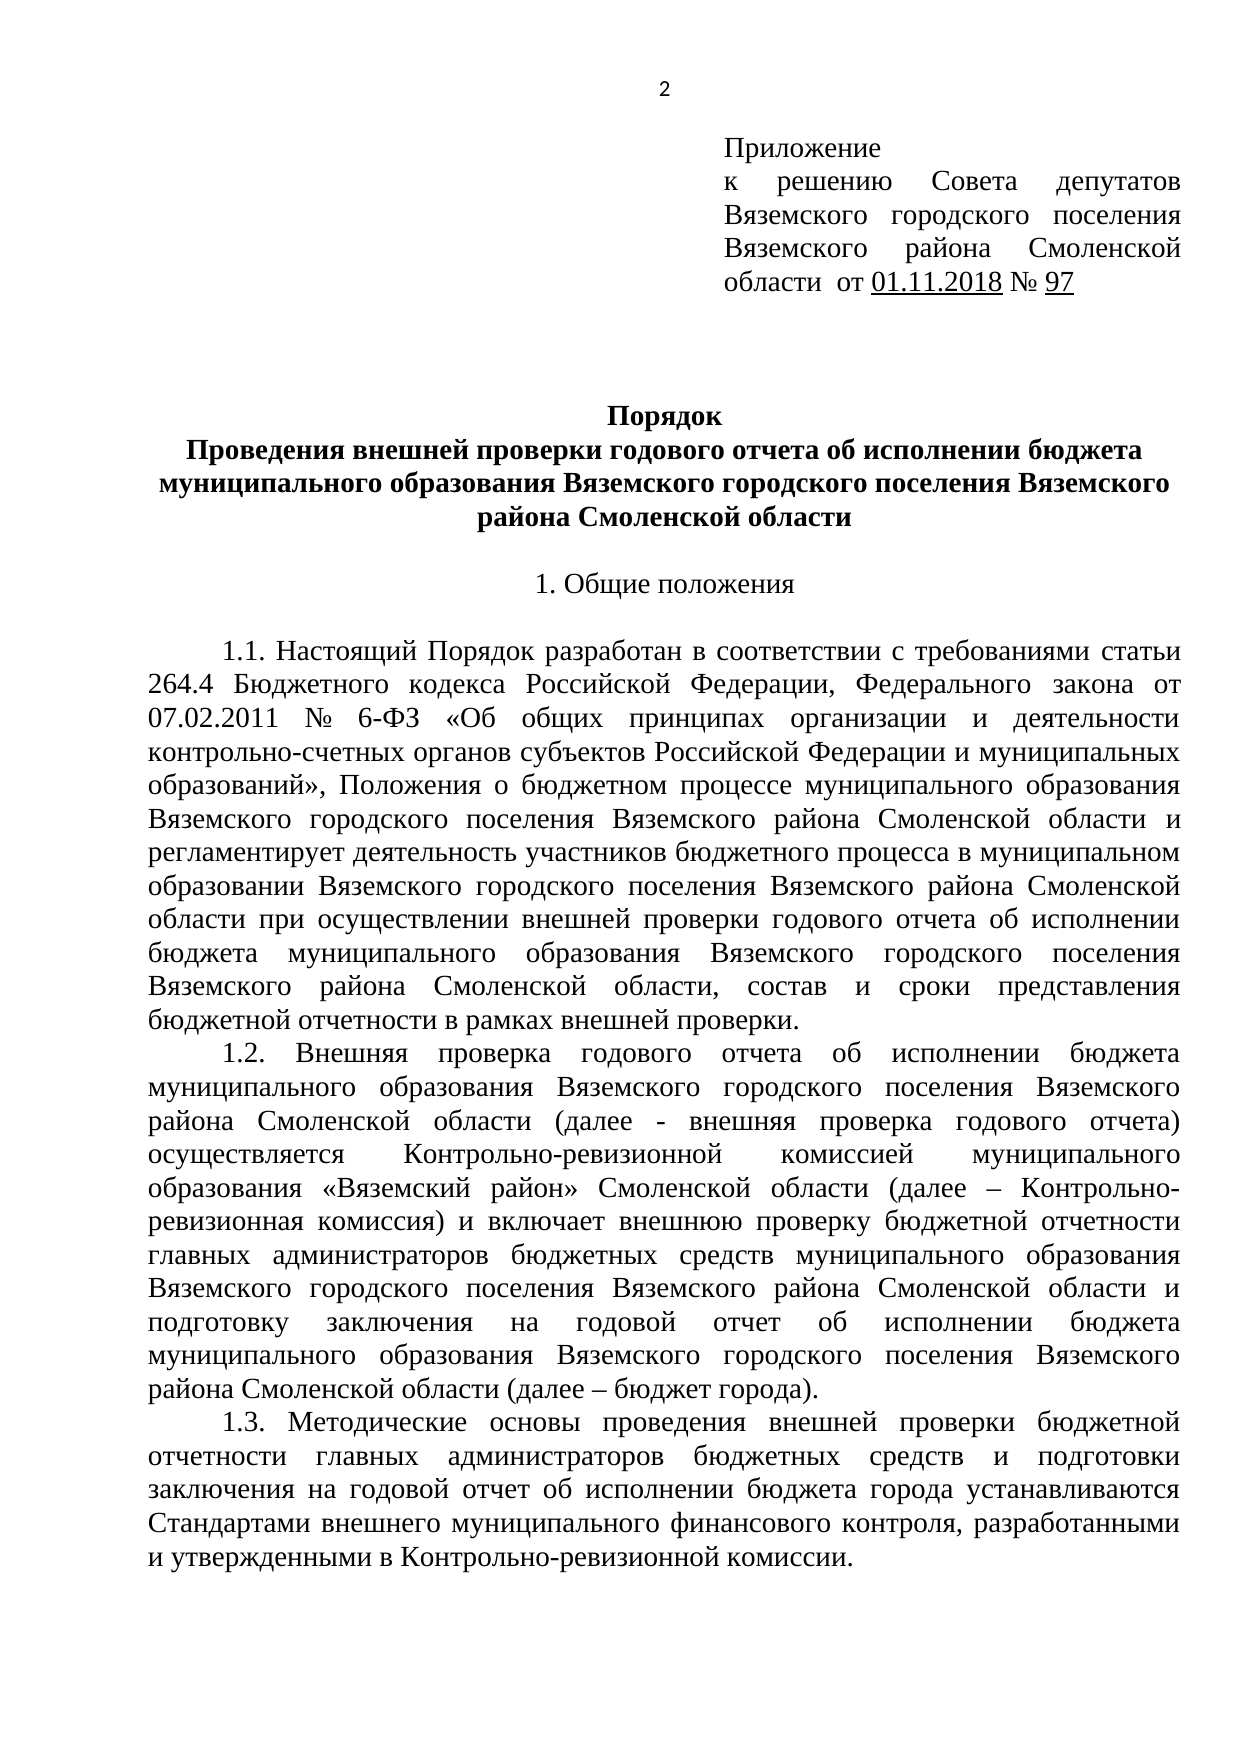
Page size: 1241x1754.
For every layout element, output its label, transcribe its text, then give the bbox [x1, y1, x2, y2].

text к решению Совета депутатов Вяземского городского поселения Вяземского района Смоленской области от 01.11.2018 № 97 [724, 163, 1181, 298]
text Приложение [724, 130, 1181, 163]
text 1.3. Методические основы проведения внешней проверки бюджетной отчетности главных администраторов бюджетных средств и подготовки заключения на годовой отчет об исполнении бюджета города устанавливаются Стандартами внешнего муниципального финансового контроля, разработанными и утвержденными в Контрольно-ревизионной комиссии. [148, 1404, 1181, 1572]
text 1.2. Внешняя проверка годового отчета об исполнении бюджета муниципального образования Вяземского городского поселения Вяземского района Смоленской области (далее - внешняя проверка годового отчета) осуществляется Контрольно-ревизионной комиссией муниципального образования «Вяземский район» Смоленской области (далее – Контрольно-ревизионная комиссия) и включает внешнюю проверку бюджетной отчетности главных администраторов бюджетных средств муниципального образования Вяземского городского поселения Вяземского района Смоленской области и подготовку заключения на годовой отчет об исполнении бюджета муниципального образования Вяземского городского поселения Вяземского района Смоленской области (далее – бюджет города). [148, 1036, 1181, 1404]
text Проведения внешней проверки годового отчета об исполнении бюджета муниципального образования Вяземского городского поселения Вяземского района Смоленской области [148, 432, 1181, 532]
text 1.1. Настоящий Порядок разработан в соответствии с требованиями статьи 264.4 Бюджетного кодекса Российской Федерации, Федерального закона от 07.02.2011 № 6-ФЗ «Об общих принципах организации и деятельности контрольно-счетных органов субъектов Российской Федерации и муниципальных образований», Положения о бюджетном процессе муниципального образования Вяземского городского поселения Вяземского района Смоленской области и регламентирует деятельность участников бюджетного процесса в муниципальном образовании Вяземского городского поселения Вяземского района Смоленской области при осуществлении внешней проверки годового отчета об исполнении бюджета муниципального образования Вяземского городского поселения Вяземского района Смоленской области, состав и сроки представления бюджетной отчетности в рамках внешней проверки. [148, 633, 1181, 1036]
text 1. Общие положения [148, 566, 1181, 599]
text Порядок [148, 398, 1181, 432]
